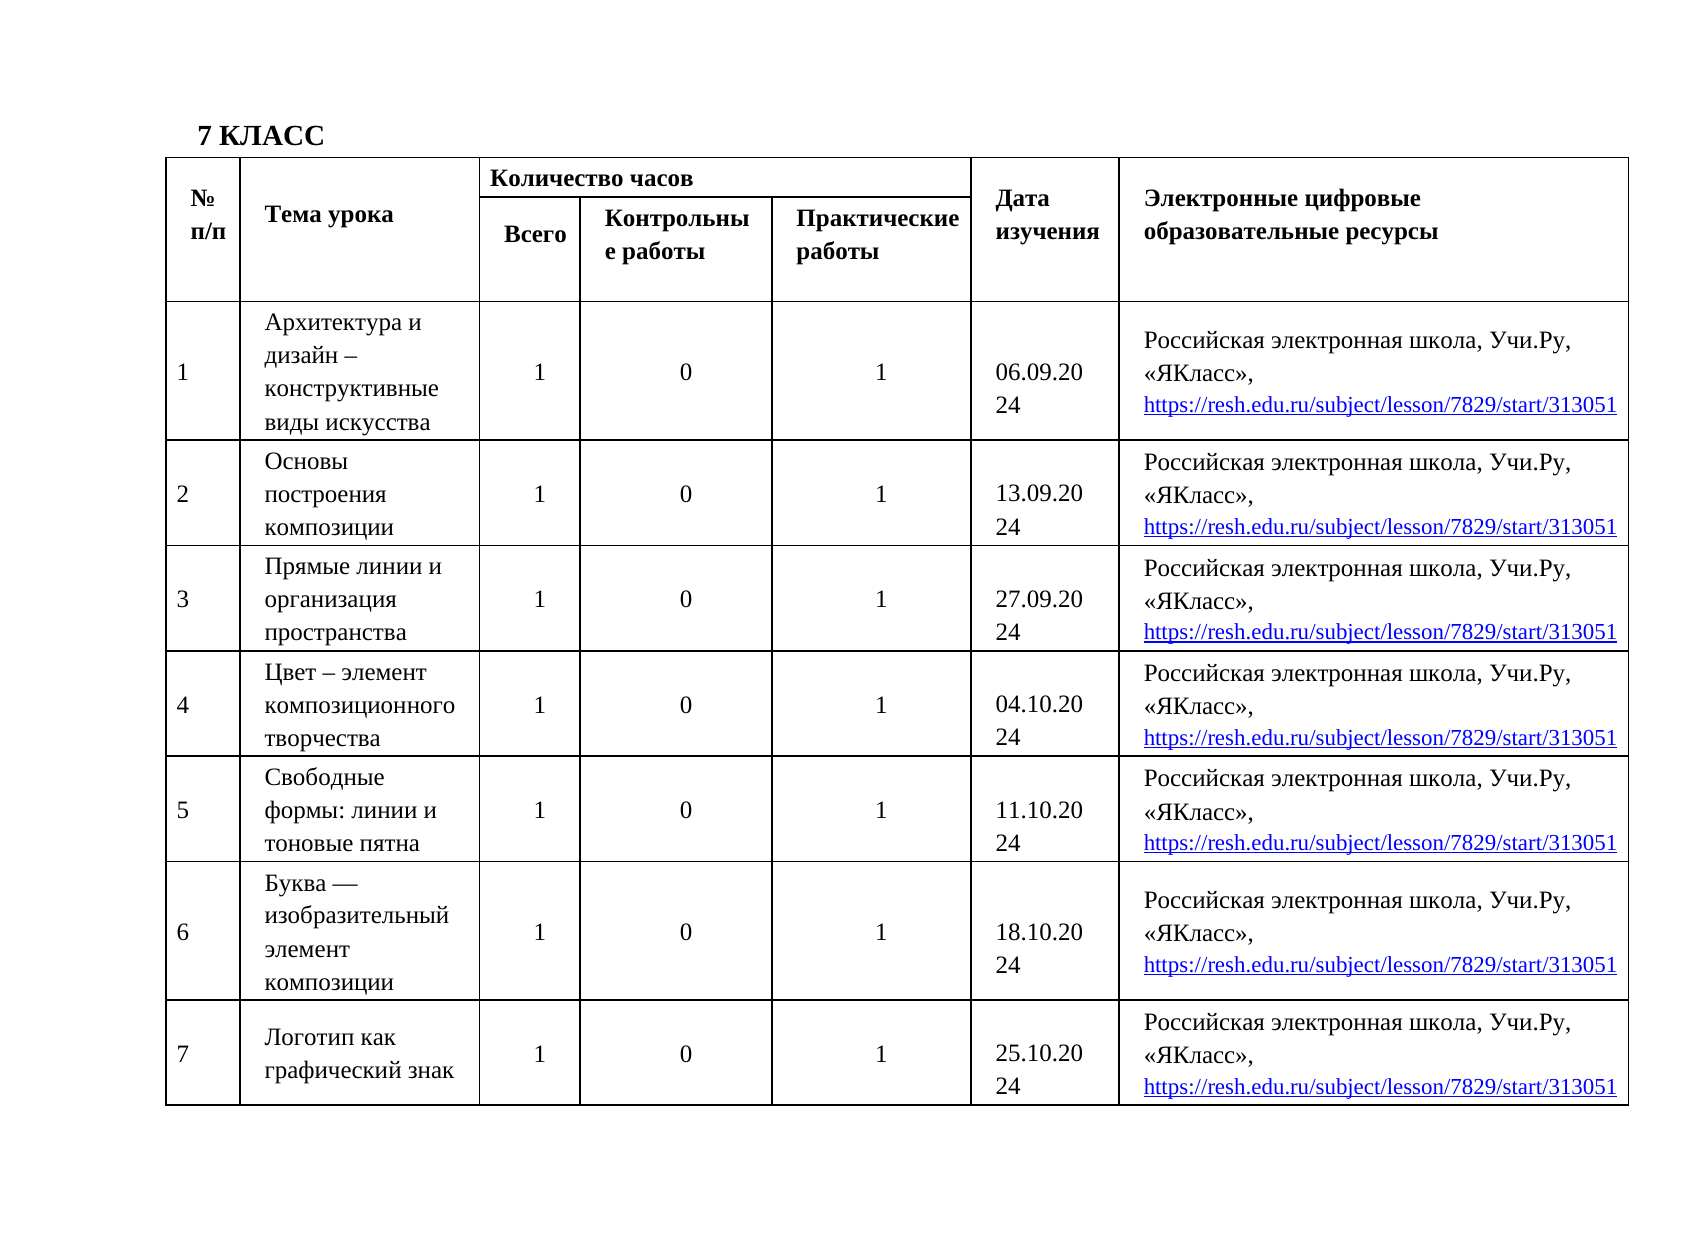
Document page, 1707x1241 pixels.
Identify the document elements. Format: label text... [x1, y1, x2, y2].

table_cell Архитектура и дизайн – конструктивные виды искусства [241, 302, 479, 439]
table_cell 5 [167, 757, 239, 861]
table_cell 13.09.2024 [972, 441, 1118, 544]
table_cell 1 [773, 546, 970, 650]
table_cell 1 [480, 757, 579, 861]
table_cell 1 [480, 546, 579, 650]
table_cell Практические работы [773, 198, 970, 301]
table_cell 0 [581, 302, 771, 439]
table_cell 0 [581, 1001, 771, 1104]
table_cell 1 [773, 302, 970, 439]
table_cell Прямые линии и организация пространства [241, 546, 479, 650]
table_cell 0 [581, 757, 771, 861]
table_cell 1 [167, 302, 239, 439]
text 7 КЛАСС [190, 118, 1618, 152]
table_cell 2 [167, 441, 239, 544]
table_header № п/п [167, 158, 239, 301]
table_header Тема урока [241, 158, 479, 301]
table_cell Основы построения композиции [241, 441, 479, 544]
table_cell 1 [480, 1001, 579, 1104]
table_cell 1 [480, 441, 579, 544]
table_cell 4 [167, 652, 239, 755]
table_cell 25.10.2024 [972, 1001, 1118, 1104]
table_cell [1120, 1001, 1628, 1104]
table_cell 06.09.2024 [972, 302, 1118, 439]
table_cell Логотип как графический знак [241, 1001, 479, 1104]
table_cell Всего [480, 198, 579, 301]
table_header Количество часов [480, 158, 970, 196]
table_cell 1 [480, 652, 579, 755]
table_cell 1 [773, 652, 970, 755]
table_cell Российская электронная школа, Учи.Ру, «ЯКласс», https://resh.edu.ru/subject/lesson/7829/start/313051 [1120, 546, 1628, 650]
table_cell Цвет – элемент композиционного творчества [241, 652, 479, 755]
table_header Дата изучения [972, 158, 1118, 301]
table_cell 0 [581, 652, 771, 755]
table_cell 0 [581, 441, 771, 544]
table_cell Свободные формы: линии и тоновые пятна [241, 757, 479, 861]
table_cell 7 [167, 1001, 239, 1104]
table_cell 1 [480, 862, 579, 999]
table_cell 11.10.2024 [972, 757, 1118, 861]
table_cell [1120, 862, 1628, 999]
table_cell Контрольные работы [581, 198, 771, 301]
table_header Электронные цифровые образовательные ресурсы [1120, 158, 1628, 301]
table_cell 6 [167, 862, 239, 999]
table_cell 0 [581, 546, 771, 650]
table_cell Буква — изобразительный элемент композиции [241, 862, 479, 999]
table_cell 1 [773, 1001, 970, 1104]
table_cell Российская электронная школа, Учи.Ру, «ЯКласс», https://resh.edu.ru/subject/lesson/7829/start/313051 [1120, 441, 1628, 544]
table_cell 1 [773, 441, 970, 544]
table_cell 1 [480, 302, 579, 439]
table_cell 27.09.2024 [972, 546, 1118, 650]
table_cell 04.10.2024 [972, 652, 1118, 755]
table_cell 3 [167, 546, 239, 650]
table_cell Российская электронная школа, Учи.Ру, «ЯКласс», https://resh.edu.ru/subject/lesson/7829/start/313051 [1120, 757, 1628, 861]
table_cell 1 [773, 862, 970, 999]
table_cell 0 [581, 862, 771, 999]
table_cell 1 [773, 757, 970, 861]
table_cell Российская электронная школа, Учи.Ру, «ЯКласс», https://resh.edu.ru/subject/lesson/7829/start/313051 [1120, 652, 1628, 755]
table_cell Российская электронная школа, Учи.Ру, «ЯКласс», https://resh.edu.ru/subject/lesson/7829/start/313051 [1120, 302, 1628, 439]
table_cell 18.10.2024 [972, 862, 1118, 999]
